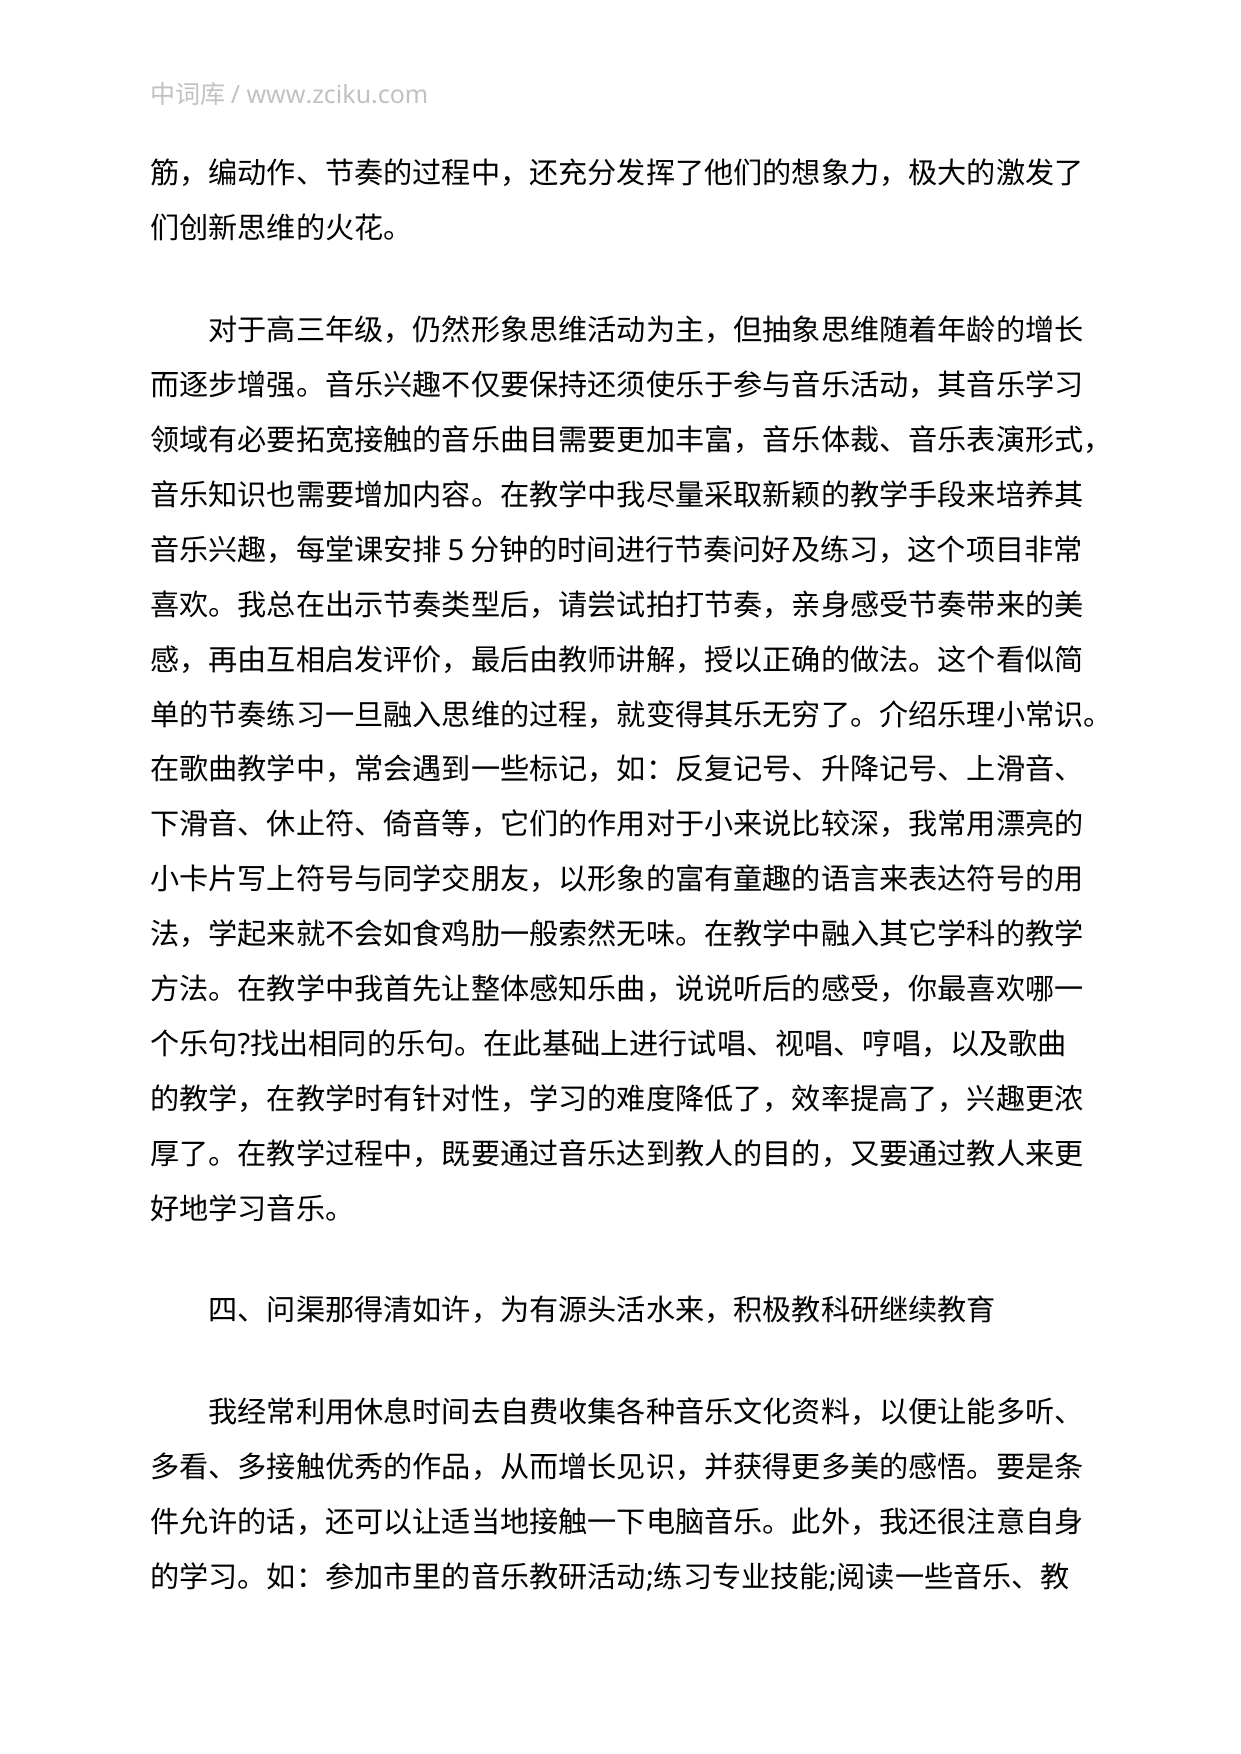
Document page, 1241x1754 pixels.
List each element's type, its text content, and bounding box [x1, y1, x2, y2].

text 四、问渠那得清如许，为有源头活水来，积极教科研继续教育 [150, 1287, 1090, 1329]
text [150, 150, 1090, 247]
text 对于高三年级，仍然形象思维活动为主，但抽象思维随着年龄的增长而逐步增强。音乐兴趣不仅要保持还须使乐于参与音乐活动，其音乐学习领域有必要拓宽接触的音乐曲目需要更加丰富，音乐体裁、音乐表演形式，音乐知识也需要增加内容。在教学中我尽量采取新颖的教学手段来培养其音乐兴趣，每堂课安排5分钟的时间进行节奏问好及练习，这个项目非常喜欢。我总在出示节奏类型后，请尝试拍打节奏，亲身感受节奏带来的美感，再由互相启发评价，最后由教师讲解，授以正确的做法。这个看似简单的节奏练习一旦融入思维的过程，就变得其乐无穷了。介绍乐理小常识。在歌曲教学中，常会遇到一些标记，如：反复记号、升降记号、上滑音、下滑音、休止符、倚音等，它们的作用对于小来说比较深，我常用漂亮的小卡片写上符号与同学交朋友，以形象的富有童趣的语言来表达符号的用法，学起来就不会如食鸡肋一般索然无味。在教学中融入其它学科的教学方法。在教学中我首先让整体感知乐曲，说说听后的感受，你最喜欢哪一个乐句?找出相同的乐句。在此基础上进行试唱、视唱、哼唱，以及歌曲的教学，在教学时有针对性，学习的难度降低了，效率提高了，兴趣更浓厚了。在教学过程中，既要通过音乐达到教人的目的，又要通过教人来更好地学习音乐。 [150, 307, 1090, 1227]
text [150, 1389, 1090, 1596]
